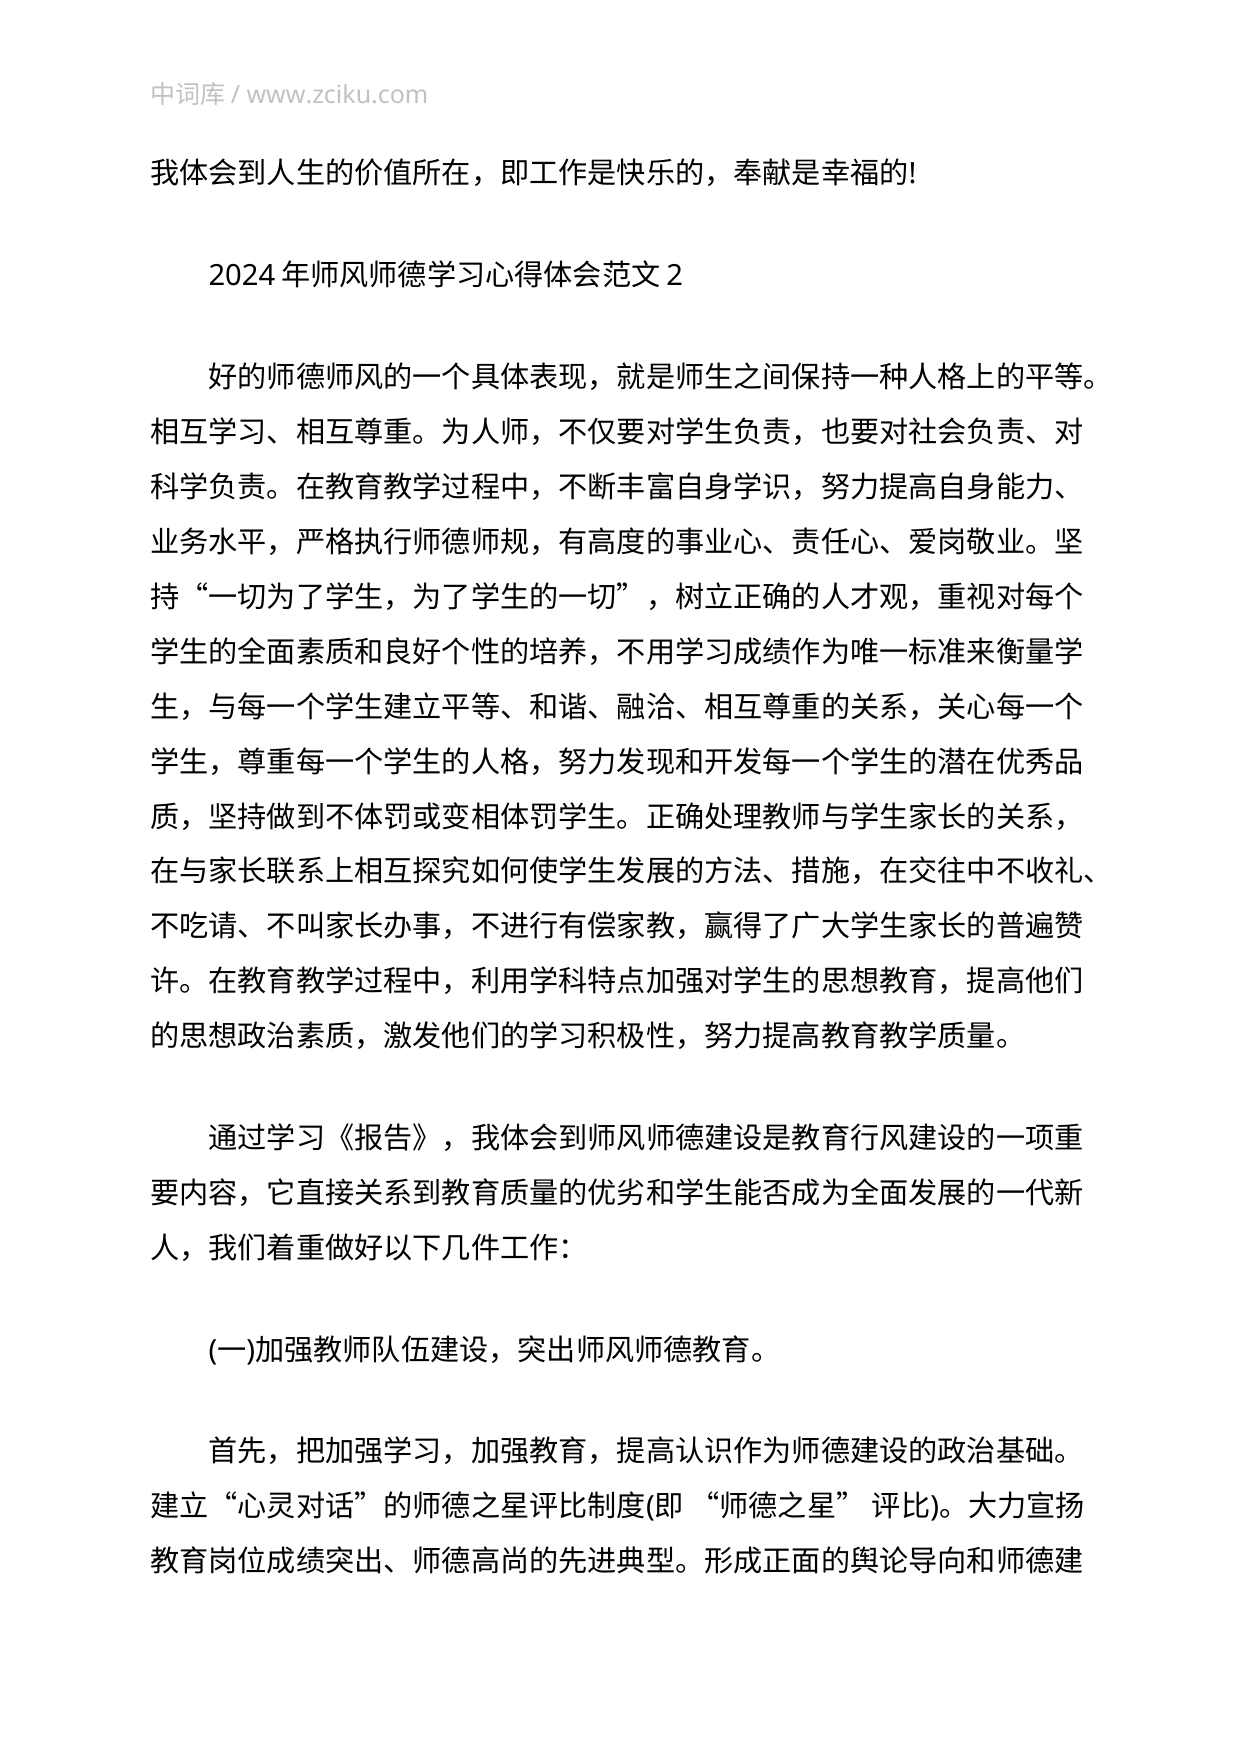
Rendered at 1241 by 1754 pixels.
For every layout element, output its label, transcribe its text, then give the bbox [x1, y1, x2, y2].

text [150, 150, 1090, 192]
text 好的师德师风的一个具体表现，就是师生之间保持一种人格上的平等。相互学习、相互尊重。为人师，不仅要对学生负责，也要对社会负责、对科学负责。在教育教学过程中，不断丰富自身学识，努力提高自身能力、业务水平，严格执行师德师规，有高度的事业心、责任心、爱岗敬业。坚持“一切为了学生，为了学生的一切”，树立正确的人才观，重视对每个学生的全面素质和良好个性的培养，不用学习成绩作为唯一标准来衡量学生，与每一个学生建立平等、和谐、融洽、相互尊重的关系，关心每一个学生，尊重每一个学生的人格，努力发现和开发每一个学生的潜在优秀品质，坚持做到不体罚或变相体罚学生。正确处理教师与学生家长的关系，在与家长联系上相互探究如何使学生发展的方法、措施，在交往中不收礼、不吃请、不叫家长办事，不进行有偿家教，赢得了广大学生家长的普遍赞许。在教育教学过程中，利用学科特点加强对学生的思想教育，提高他们的思想政治素质，激发他们的学习积极性，努力提高教育教学质量。 [150, 354, 1090, 1055]
text 2024年师风师德学习心得体会范文2 [150, 252, 1090, 294]
text (一)加强教师队伍建设，突出师风师德教育。 [150, 1326, 1090, 1368]
text 通过学习《报告》，我体会到师风师德建设是教育行风建设的一项重要内容，它直接关系到教育质量的优劣和学生能否成为全面发展的一代新人，我们着重做好以下几件工作： [150, 1114, 1090, 1267]
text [150, 1428, 1090, 1580]
